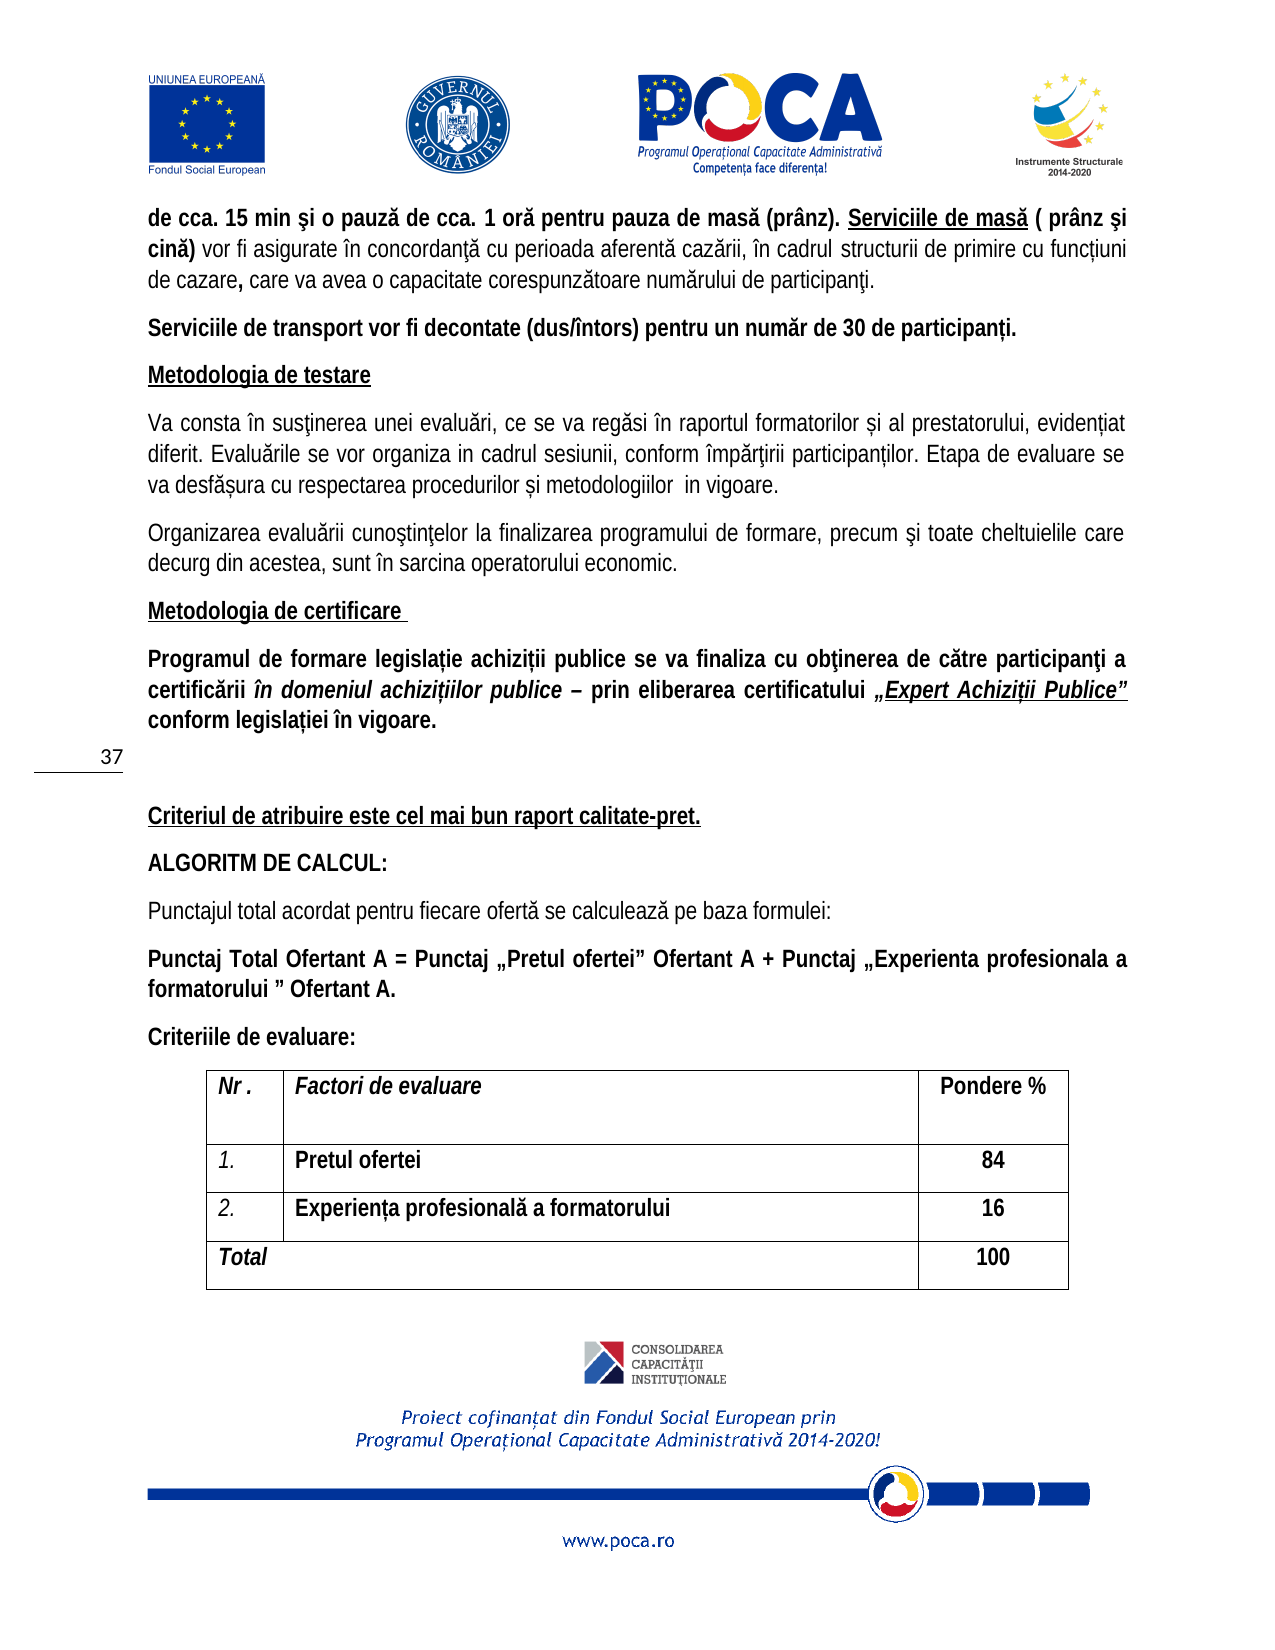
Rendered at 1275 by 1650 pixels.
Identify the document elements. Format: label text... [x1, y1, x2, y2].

text ALGORITM DE CALCUL: [148, 848, 1127, 877]
table_header Pondere % [919, 1071, 1068, 1144]
text Punctaj Total Ofertant A = Punctaj „Pretul ofertei” Ofertant A + Punctaj „Experienta profesionala a formatorului ” Ofertant A. [148, 943, 1127, 1003]
text Criteriul de atribuire este cel mai bun raport calitate-pret. [148, 801, 1127, 829]
table_header Factori de evaluare [284, 1071, 918, 1144]
table_cell 1. [207, 1145, 283, 1192]
table_cell 84 [919, 1145, 1068, 1192]
table_cell Pretul ofertei [284, 1145, 918, 1192]
table_cell Experiența profesională a formatorului [284, 1193, 918, 1241]
text Metodologia de testare [148, 360, 1127, 389]
table_cell 100 [919, 1242, 1068, 1289]
table_cell Total [207, 1242, 918, 1289]
text Organizarea evaluării cunoştinţelor la finalizarea programului de formare, precum şi toate cheltuielile care decurg din acestea, sunt în sarcina operatorului economic. [148, 517, 1127, 577]
text Va consta în susţinerea unei evaluări, ce se va regăsi în raportul formatorilor și al prestatorului, evidențiat diferit. Evaluările se vor organiza in cadrul sesiunii, conform împărţirii participanților. Etapa de evaluare se va desfășura cu respectarea procedurilor și metodologiilor in vigoare. [148, 408, 1127, 498]
text Punctajul total acordat pentru fiecare ofertă se calculează pe baza formulei: [148, 896, 1127, 924]
table_cell 16 [919, 1193, 1068, 1241]
table_cell 2. [207, 1193, 283, 1241]
text Programul de formare legislație achiziții publice se va finaliza cu obţinerea de către participanţi a certificării în domeniul achizițiilor publice – prin eliberarea certificatului „Expert Achiziții Publice” conform legislației în vigoare. [148, 644, 1127, 734]
text Criteriile de evaluare: [148, 1022, 1127, 1051]
table_header Nr . [207, 1071, 283, 1144]
text Metodologia de certificare [148, 596, 1127, 625]
text Serviciile de transport vor fi decontate (dus/întors) pentru un număr de 30 de participanți. [148, 313, 1127, 341]
picture [147, 1320, 1090, 1577]
picture [147, 73, 1123, 176]
